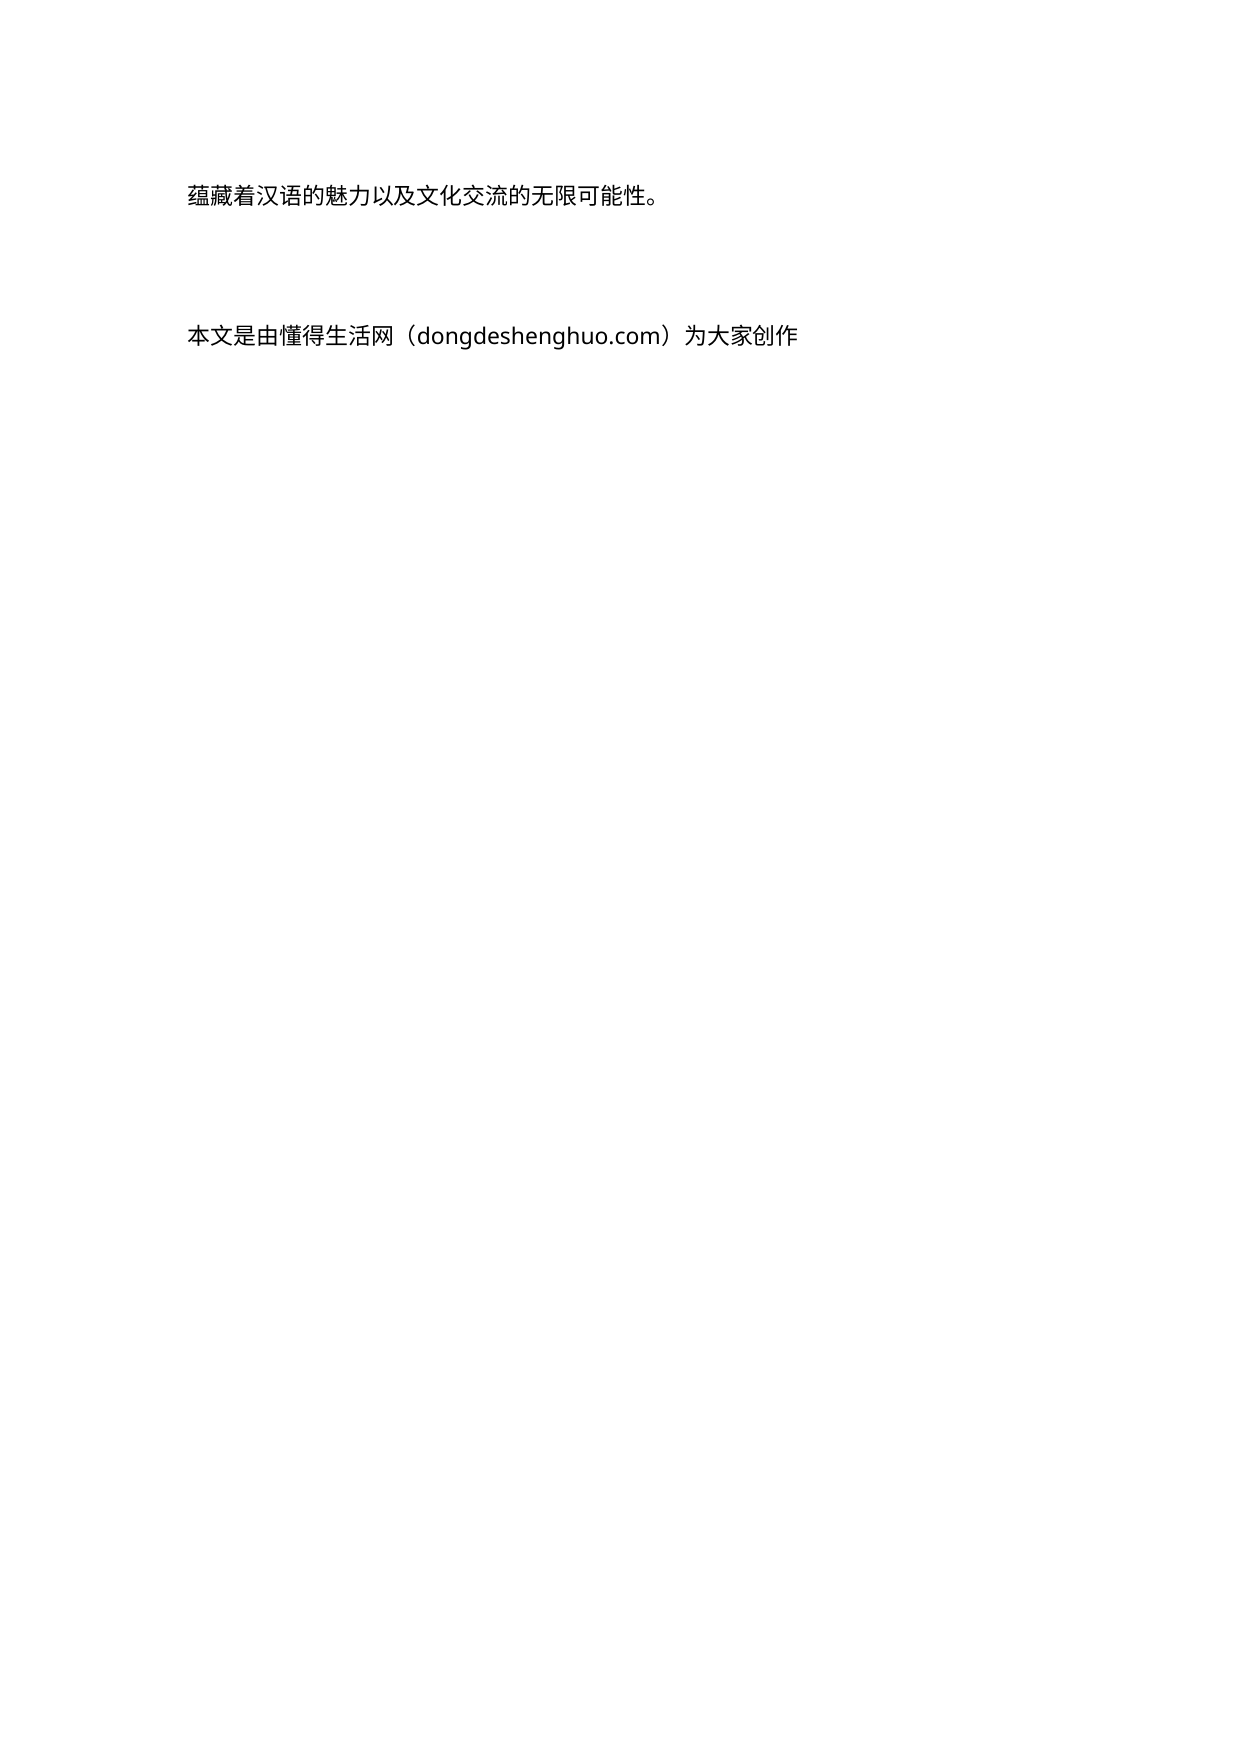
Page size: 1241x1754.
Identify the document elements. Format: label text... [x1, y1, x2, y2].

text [187, 162, 1053, 227]
text 本文是由懂得生活网（dongdeshenghuo.com）为大家创作 [187, 302, 1053, 367]
